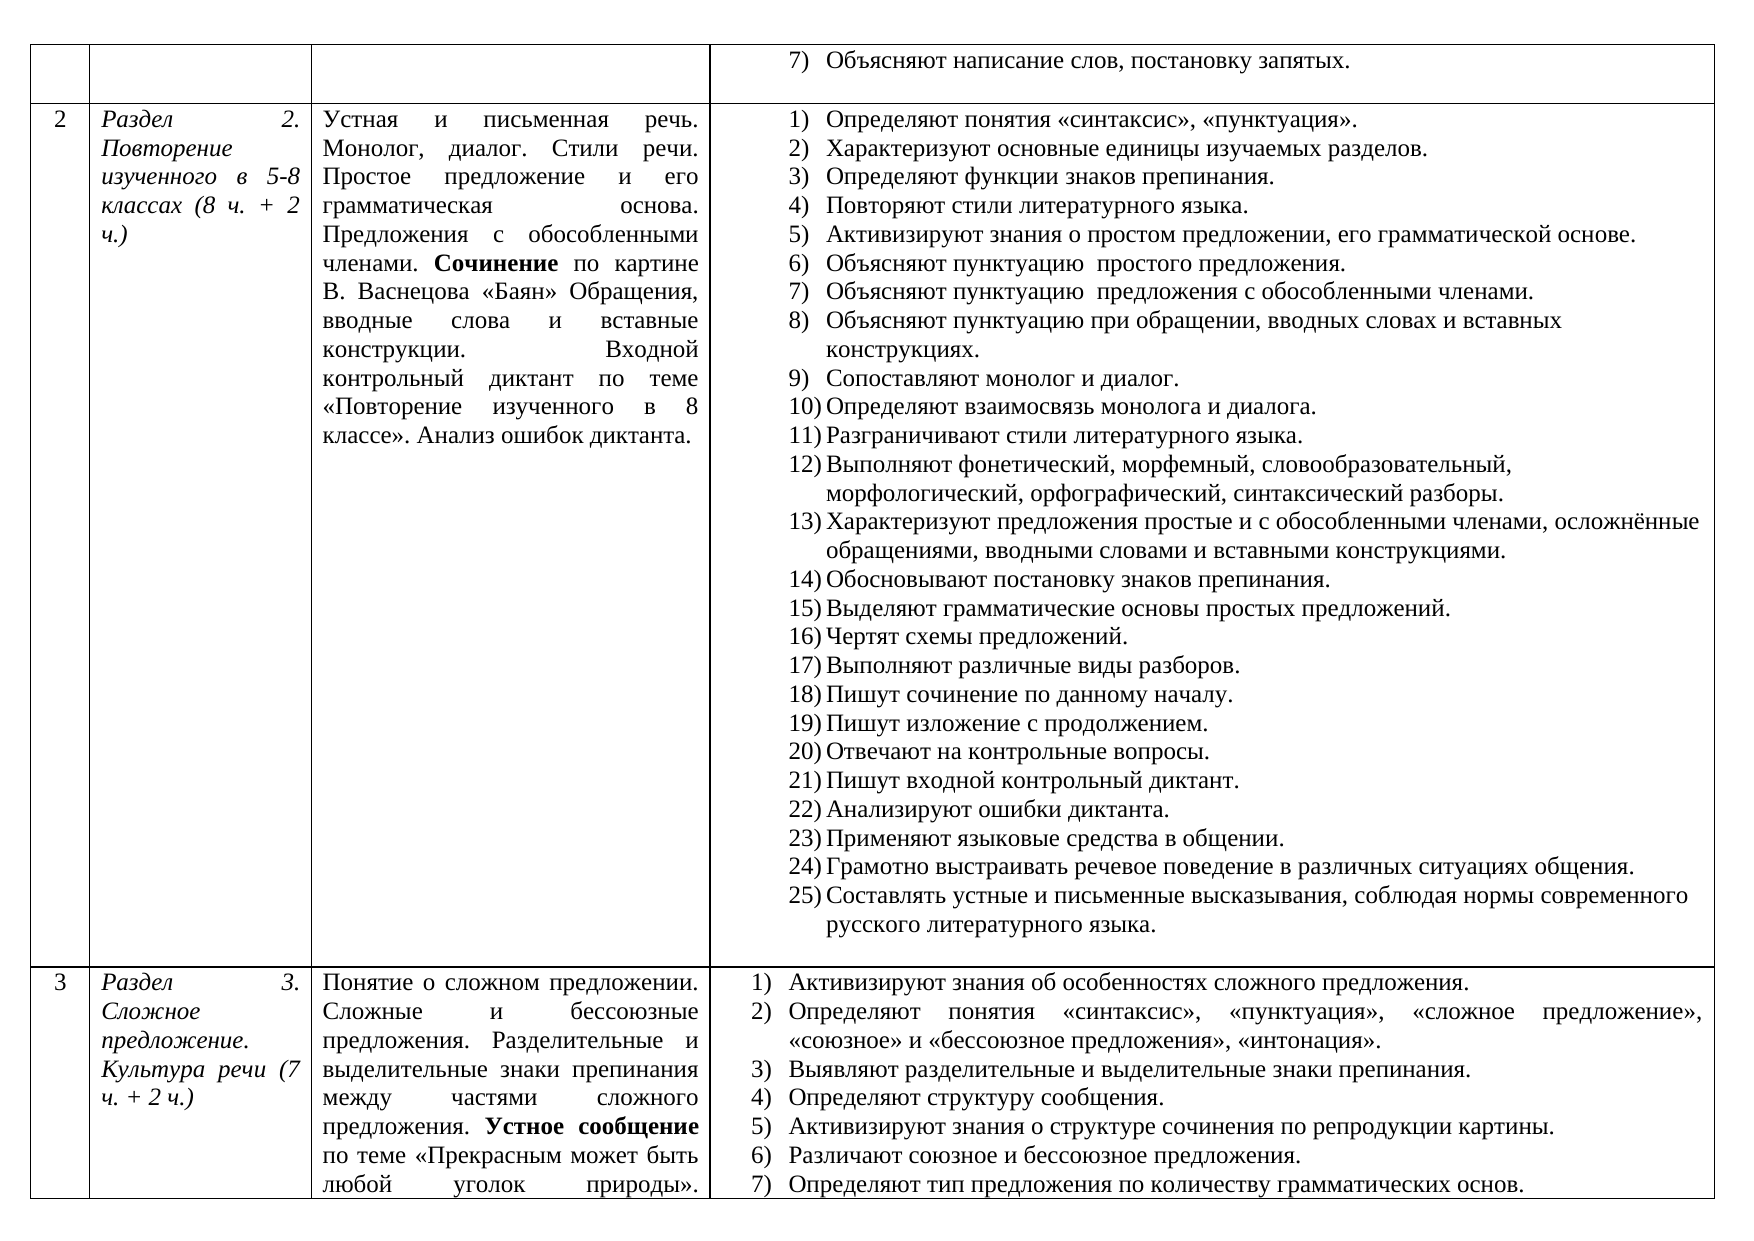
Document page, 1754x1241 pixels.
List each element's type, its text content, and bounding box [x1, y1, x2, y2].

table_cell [312, 45, 709, 103]
table_cell 2 [31, 104, 89, 966]
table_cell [711, 968, 1714, 1197]
table_cell Устная и письменная речь. Монолог, диалог. Стили речи. Простое предложение и его грамматическая основа. Предложения с обособленными членами. Сочинение по картине В. Васнецова «Баян» Обращения, вводные слова и вставные конструкции. Входной контрольный диктант по теме «Повторение изученного в 8 классе». Анализ ошибок диктанта. [312, 104, 709, 966]
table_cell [711, 45, 1714, 103]
table_cell 3 [31, 968, 89, 1197]
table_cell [90, 45, 311, 103]
table_cell 1 [31, 45, 89, 103]
table_cell Раздел 2. Повторение изученного в 5-8 классах (8 ч. + 2 ч.) [90, 104, 311, 966]
table_cell Определяют понятия «синтаксис», «пунктуация». Характеризуют основные единицы изучаемых разделов. Определяют функции знаков препинания. Повторяют стили литературного языка. Активизируют знания о простом предложении, его грамматической основе. Объясняют пунктуацию простого предложения. Объясняют пунктуацию предложения с обособленными членами. Объясняют пунктуацию при обращении, вводных словах и вставных конструкциях. Сопоставляют монолог и диалог. Определяют взаимосвязь монолога и диалога. Разграничивают стили литературного языка. Выполняют фонетический, морфемный, словообразовательный, морфологический, орфографический, синтаксический разборы. Характеризуют предложения простые и с обособленными членами, осложнённые обращениями, вводными словами и вставными конструкциями. Обосновывают постановку знаков препинания. Выделяют грамматические основы простых предложений. Чертят схемы предложений. Выполняют различные виды разборов. Пишут сочинение по данному началу. Пишут изложение с продолжением. Отвечают на контрольные вопросы. Пишут входной контрольный диктант. Анализируют ошибки диктанта. Применяют языковые средства в общении. Грамотно выстраивать речевое поведение в различных ситуациях общения. Составлять устные и письменные высказывания, соблюдая нормы современного русского литературного языка. [711, 104, 1714, 966]
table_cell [90, 968, 311, 1197]
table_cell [312, 968, 709, 1197]
